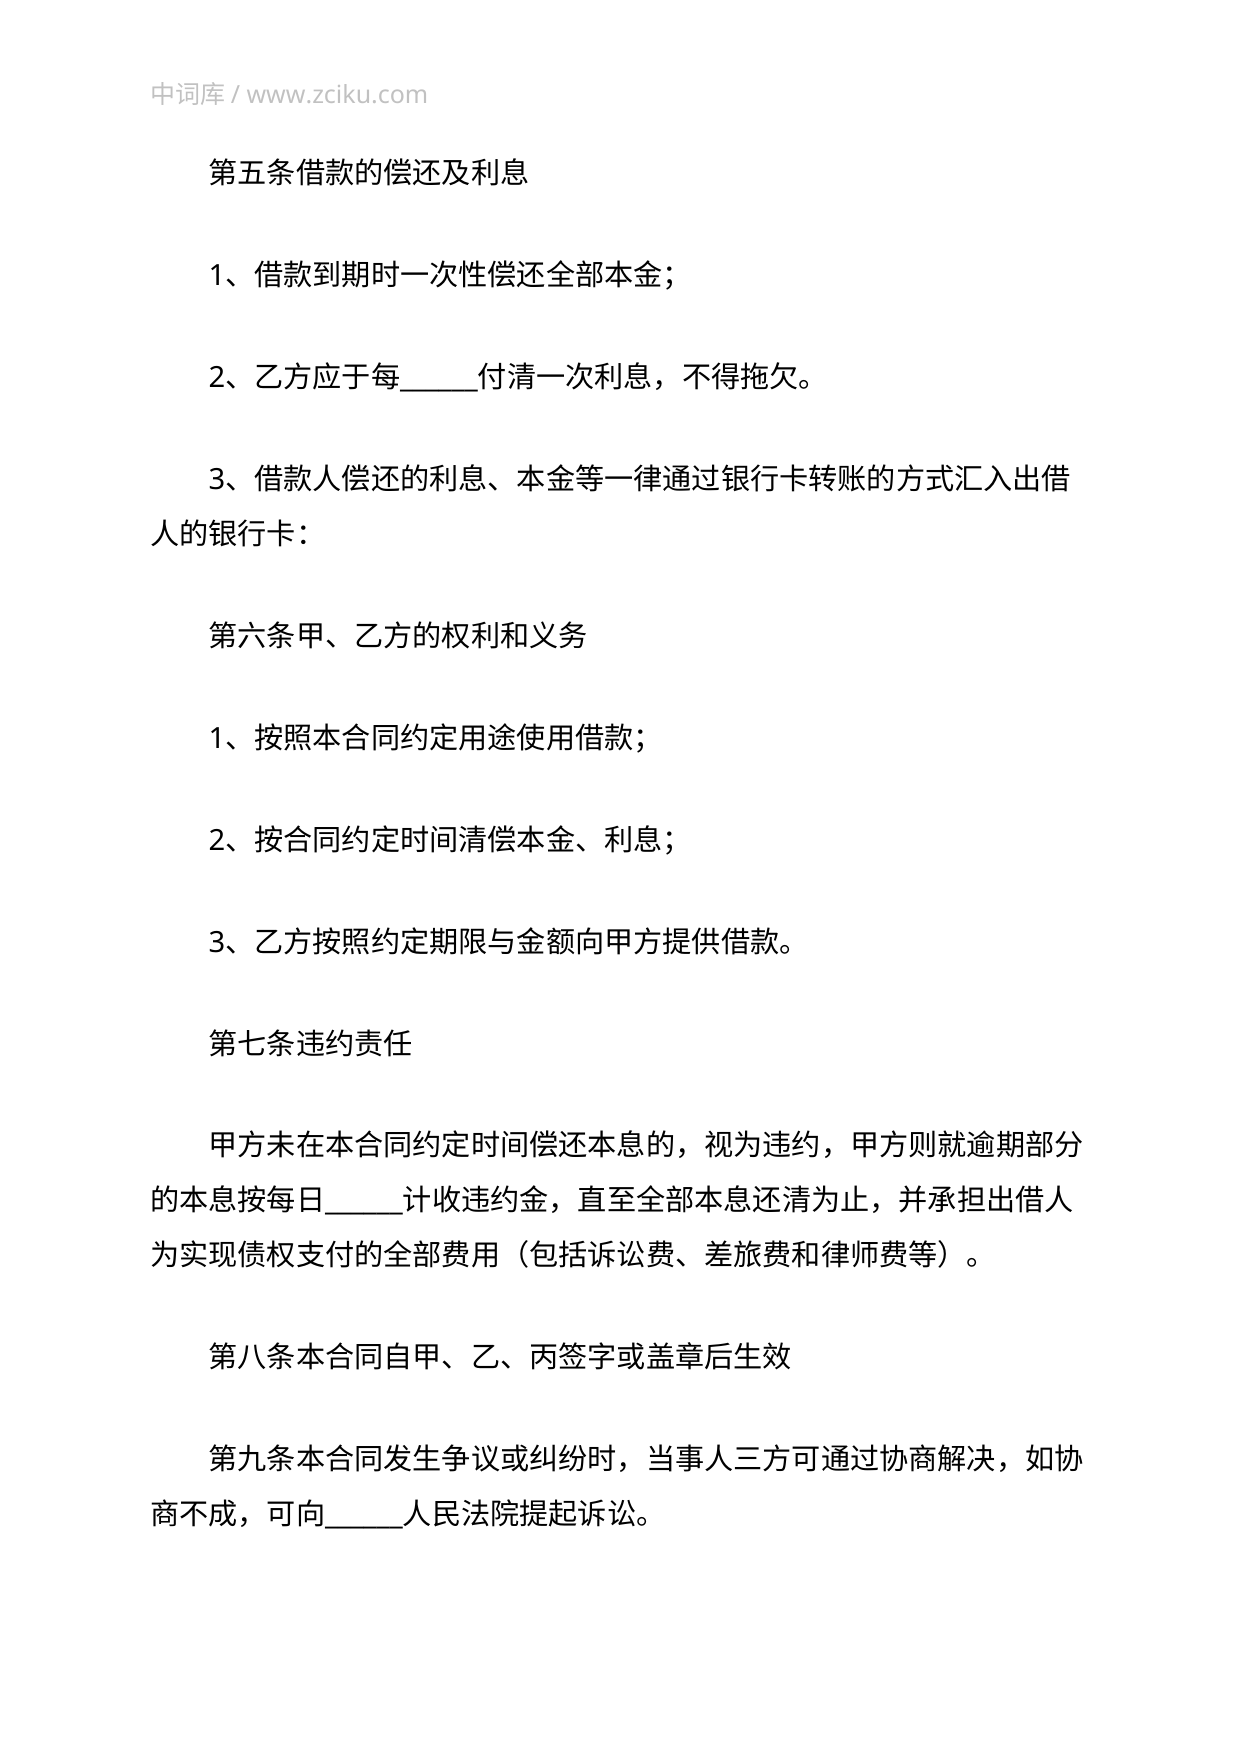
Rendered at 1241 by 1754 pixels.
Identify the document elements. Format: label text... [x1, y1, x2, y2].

text 第八条本合同自甲、乙、丙签字或盖章后生效 [150, 1334, 1090, 1376]
text 1、借款到期时一次性偿还全部本金； [150, 252, 1090, 294]
text 3、乙方按照约定期限与金额向甲方提供借款。 [150, 918, 1090, 961]
text 第六条甲、乙方的权利和义务 [150, 612, 1090, 655]
text 第五条借款的偿还及利息 [150, 150, 1090, 192]
text 第九条本合同发生争议或纠纷时，当事人三方可通过协商解决，如协商不成，可向______人民法院提起诉讼。 [150, 1435, 1090, 1533]
text 1、按照本合同约定用途使用借款； [150, 714, 1090, 757]
text 第七条违约责任 [150, 1020, 1090, 1062]
text 2、乙方应于每______付清一次利息，不得拖欠。 [150, 354, 1090, 396]
text 2、按合同约定时间清偿本金、利息； [150, 816, 1090, 859]
text 3、借款人偿还的利息、本金等一律通过银行卡转账的方式汇入出借人的银行卡： [150, 456, 1090, 553]
text 甲方未在本合同约定时间偿还本息的，视为违约，甲方则就逾期部分的本息按每日______计收违约金，直至全部本息还清为止，并承担出借人为实现债权支付的全部费用（包括诉讼费、差旅费和律师费等）。 [150, 1122, 1090, 1274]
